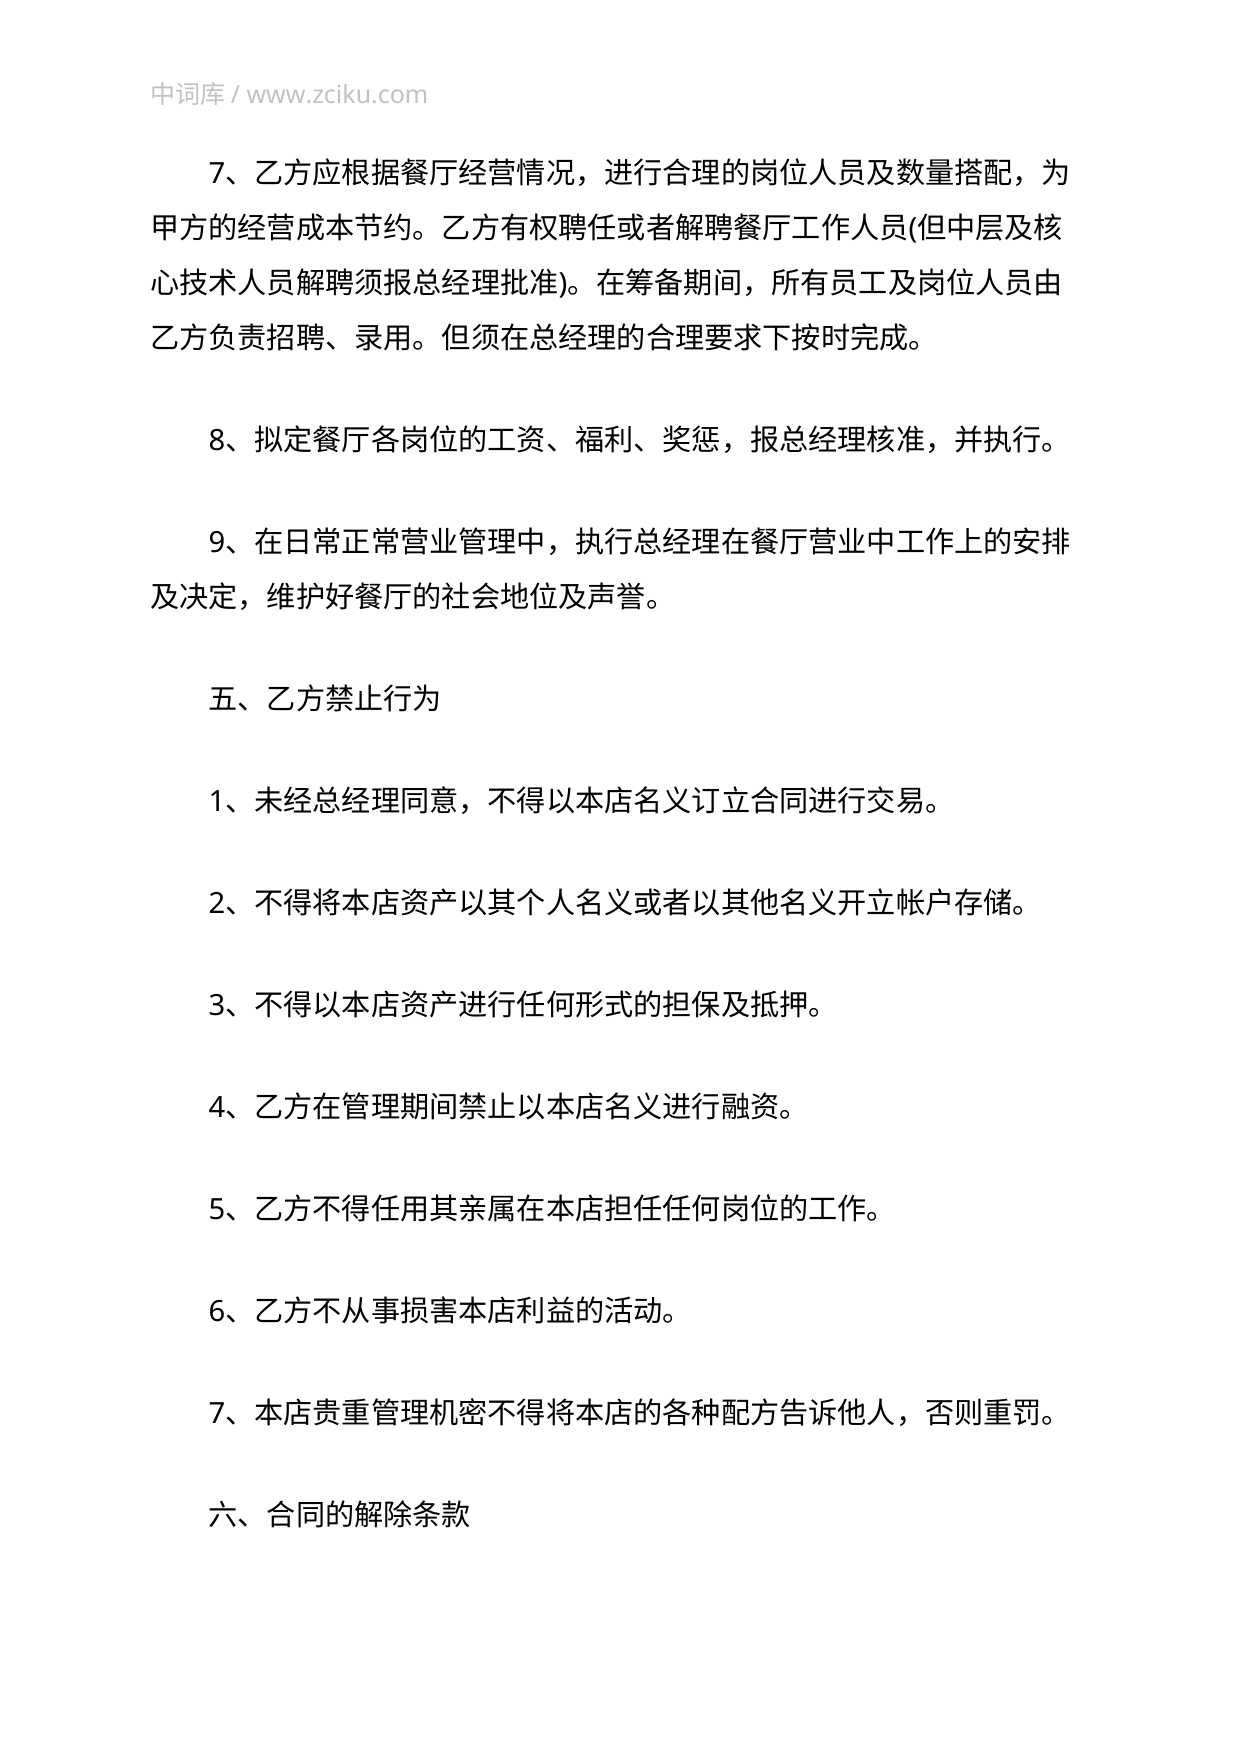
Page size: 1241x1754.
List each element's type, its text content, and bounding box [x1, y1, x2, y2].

text 4、乙方在管理期间禁止以本店名义进行融资。 [150, 1083, 1090, 1126]
text 7、本店贵重管理机密不得将本店的各种配方告诉他人，否则重罚。 [150, 1389, 1090, 1432]
text 6、乙方不从事损害本店利益的活动。 [150, 1287, 1090, 1329]
text 3、不得以本店资产进行任何形式的担保及抵押。 [150, 981, 1090, 1024]
text 9、在日常正常营业管理中，执行总经理在餐厅营业中工作上的安排及决定，维护好餐厅的社会地位及声誉。 [150, 519, 1090, 616]
text 六、合同的解除条款 [150, 1491, 1090, 1533]
text 五、乙方禁止行为 [150, 676, 1090, 718]
text 7、乙方应根据餐厅经营情况，进行合理的岗位人员及数量搭配，为甲方的经营成本节约。乙方有权聘任或者解聘餐厅工作人员(但中层及核心技术人员解聘须报总经理批准)。在筹备期间，所有员工及岗位人员由乙方负责招聘、录用。但须在总经理的合理要求下按时完成。 [150, 150, 1090, 357]
text 1、未经总经理同意，不得以本店名义订立合同进行交易。 [150, 777, 1090, 820]
text 5、乙方不得任用其亲属在本店担任任何岗位的工作。 [150, 1185, 1090, 1228]
text 8、拟定餐厅各岗位的工资、福利、奖惩，报总经理核准，并执行。 [150, 417, 1090, 459]
text 2、不得将本店资产以其个人名义或者以其他名义开立帐户存储。 [150, 879, 1090, 922]
